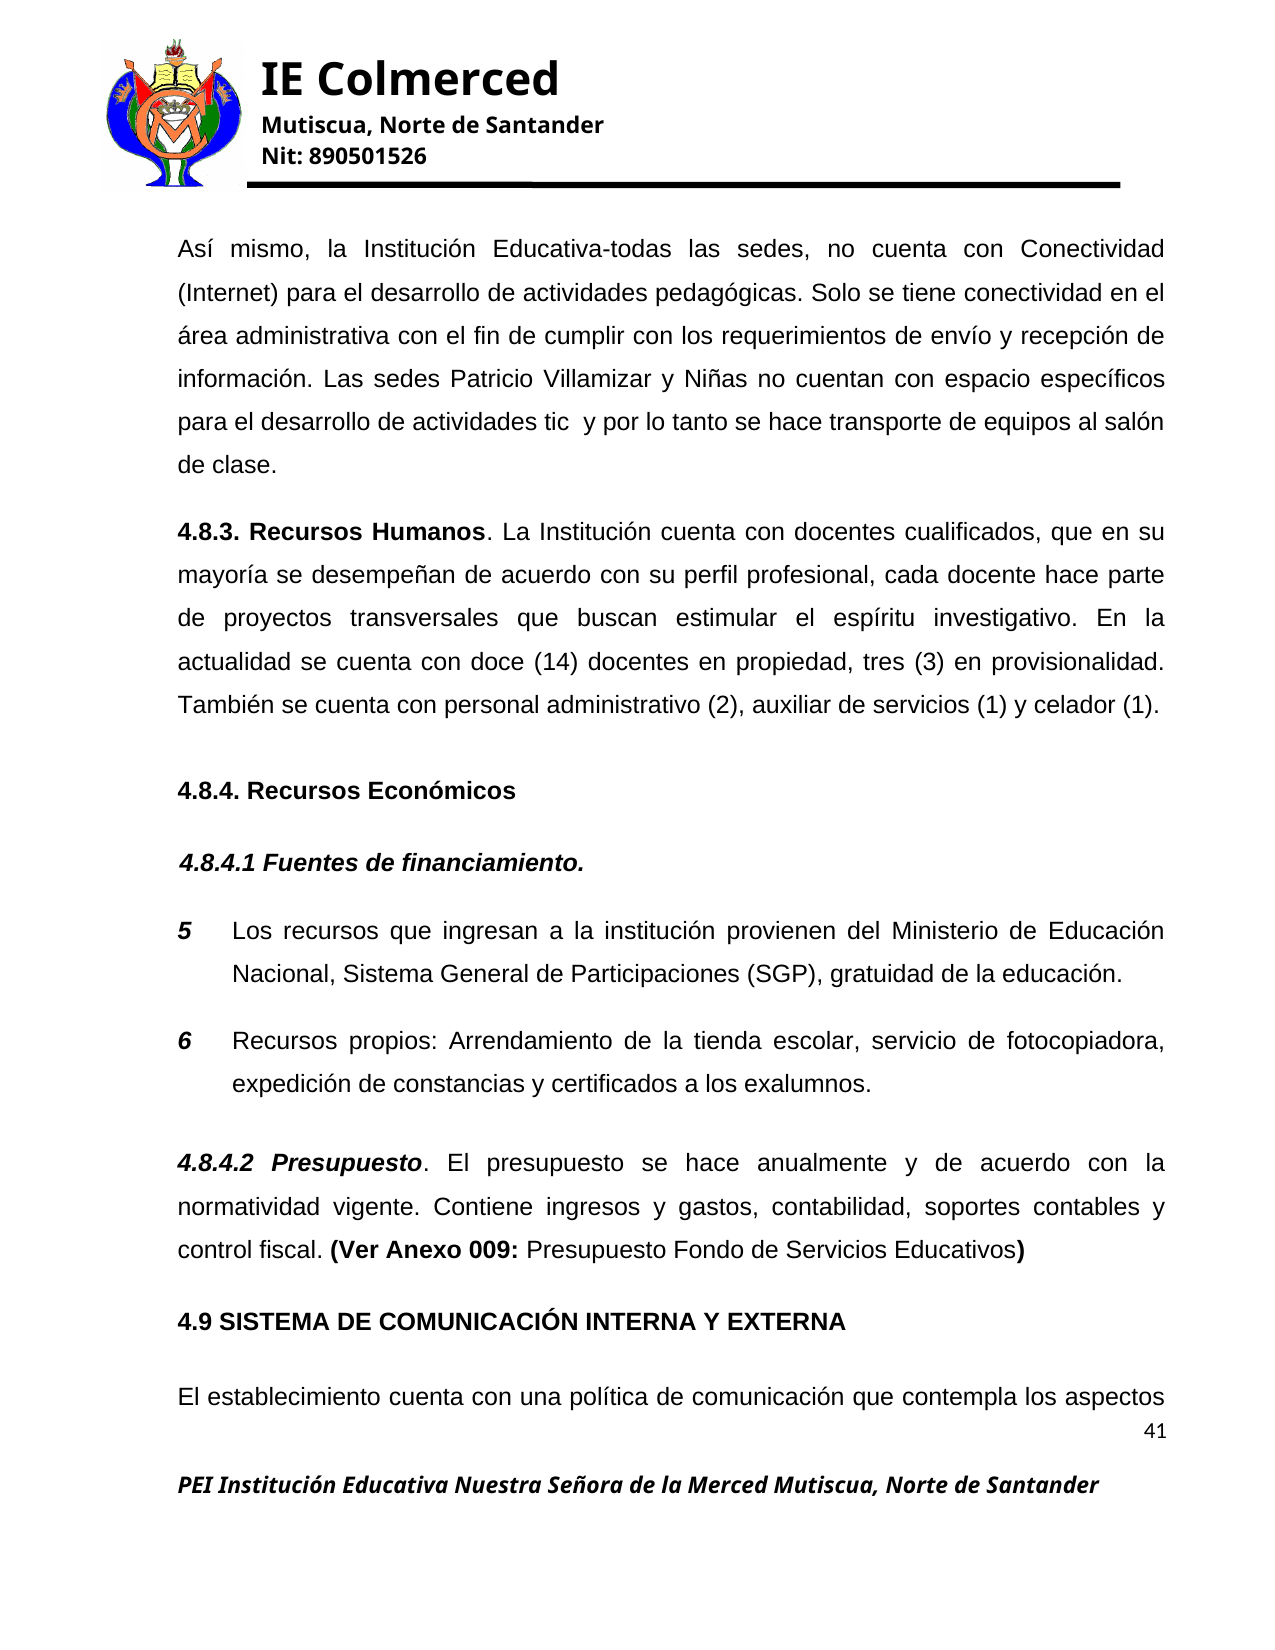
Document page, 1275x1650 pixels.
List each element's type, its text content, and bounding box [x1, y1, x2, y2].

text 4.8.4.1 Fuentes de financiamiento. [179, 848, 760, 876]
text Así mismo, la Institución Educativa-todas las sedes, no cuenta con Conectividad (Internet) para el desarrollo de actividades pedagógicas. Solo se tiene conectividad en el área administrativa con el fin de cumplir con los requerimientos de envío y recepción de información. Las sedes Patricio Villamizar y Niñas no cuentan con espacio específicos para el desarrollo de actividades tic y por lo tanto se hace transporte de equipos al salón de clase. [177, 234, 1167, 479]
text 4.8.3. Recursos Humanos. La Institución cuenta con docentes cualificados, que en su mayoría se desempeñan de acuerdo con su perfil profesional, cada docente hace parte de proyectos transversales que buscan estimular el espíritu investigativo. En la actualidad se cuenta con doce (14) docentes en propiedad, tres (3) en provisionalidad. También se cuenta con personal administrativo (2), auxiliar de servicios (1) y celador (1). [177, 517, 1167, 718]
text 4.8.4. Recursos Económicos [177, 776, 1167, 804]
picture [101, 38, 247, 192]
text 4.8.4.2 Presupuesto. El presupuesto se hace anualmente y de acuerdo con la normatividad vigente. Contiene ingresos y gastos, contabilidad, soportes contables y control fiscal. (Ver Anexo 009: Presupuesto Fondo de Servicios Educativos) [177, 1148, 1167, 1263]
list Recursos propios: Arrendamiento de la tienda escolar, servicio de fotocopiadora, expedición de constancias y certificados a los exalumnos. [177, 1026, 1167, 1098]
text 4.9 SISTEMA DE COMUNICACIÓN INTERNA Y EXTERNA [177, 1306, 1167, 1335]
list Los recursos que ingresan a la institución provienen del Ministerio de Educación Nacional, Sistema General de Participaciones (SGP), gratuidad de la educación. [177, 916, 1167, 988]
